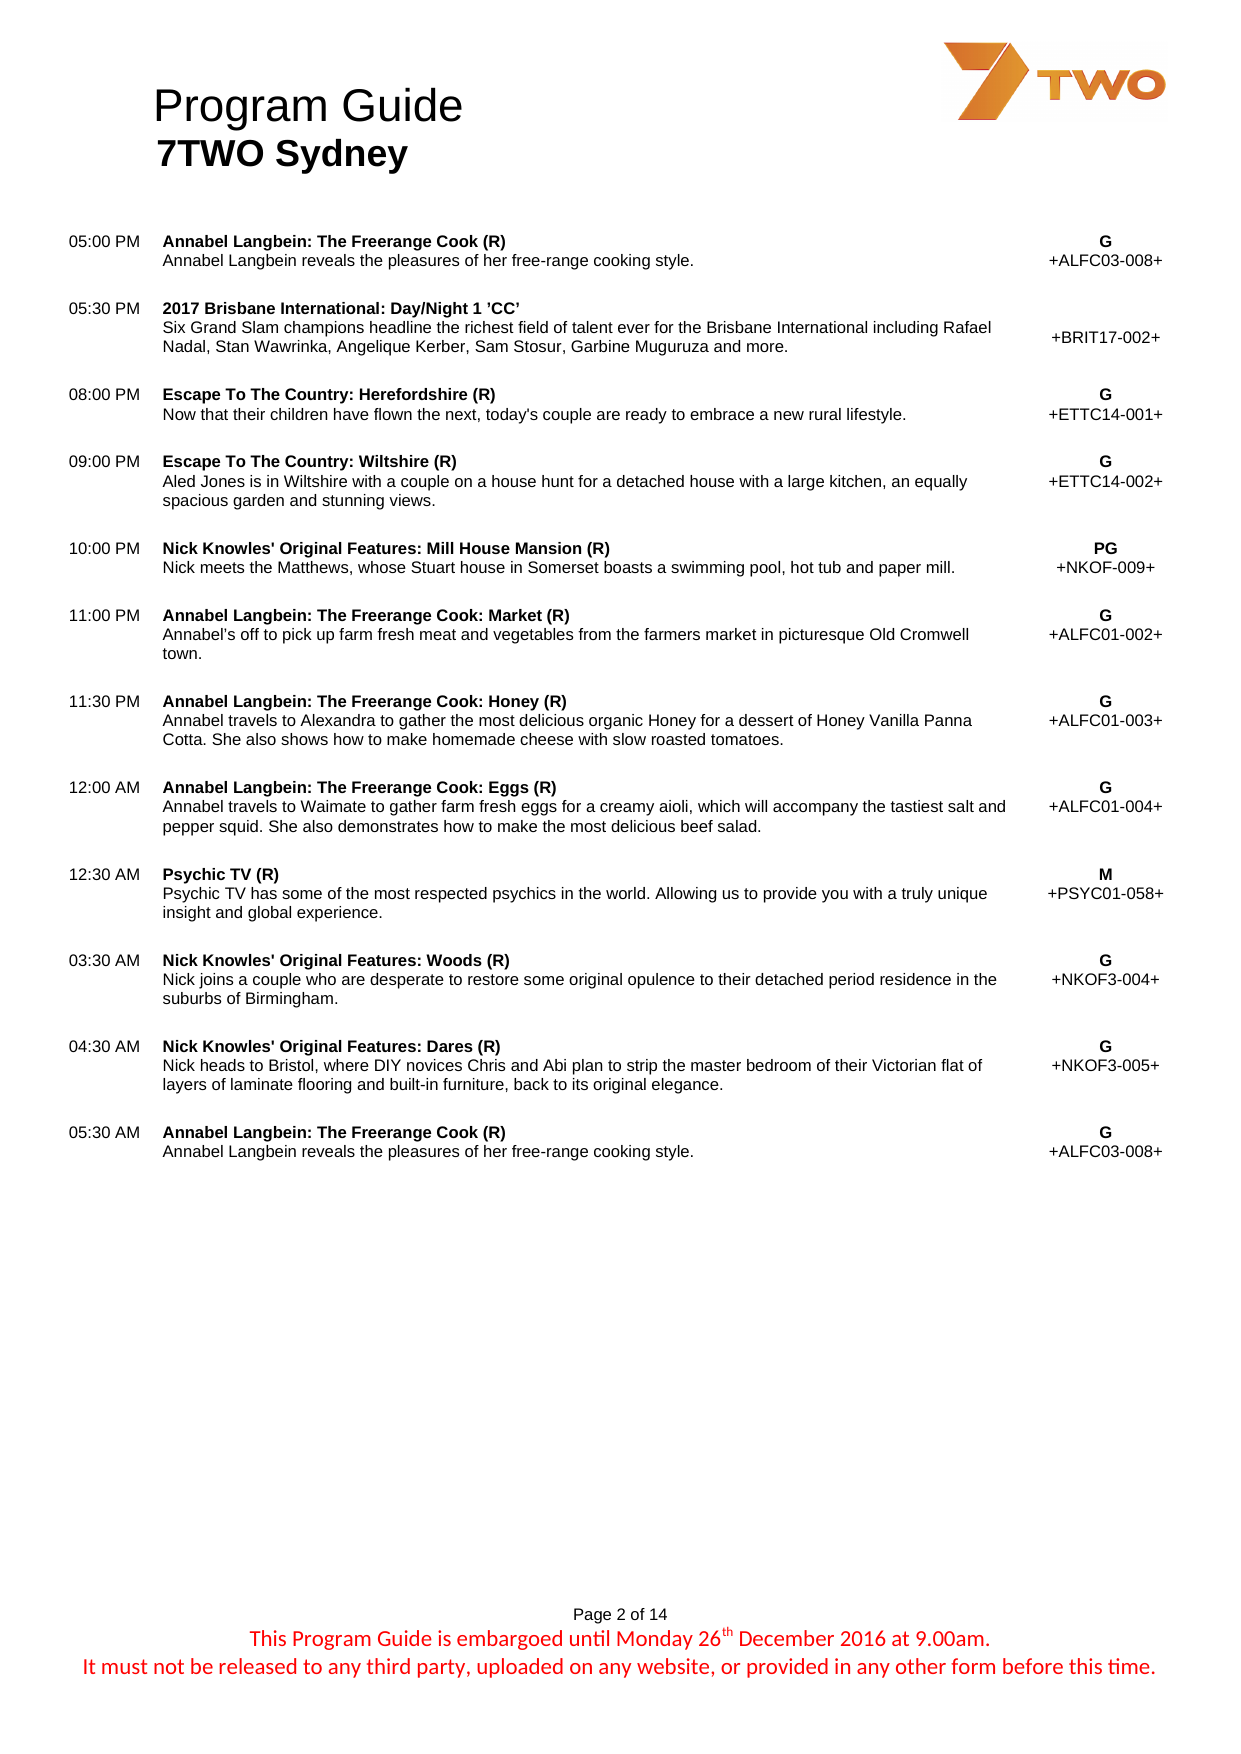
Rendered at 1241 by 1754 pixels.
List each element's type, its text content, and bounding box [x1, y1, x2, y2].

table_header 03:30 AM [51, 951, 151, 1008]
table_header G +ALFC03-008+ [1022, 232, 1189, 270]
table_header G +ETTC14-001+ [1022, 385, 1189, 423]
table_header Annabel Langbein: The Freerange Cook (R) Annabel Langbein reveals the pleasures of her free-range cooking style. [151, 232, 1022, 270]
table_header Escape To The Country: Herefordshire (R) Now that their children have flown the next, today's couple are ready to embrace a new rural lifestyle. [151, 385, 1022, 423]
table_header Nick Knowles' Original Features: Dares (R) Nick heads to Bristol, where DIY novices Chris and Abi plan to strip the master bedroom of their Victorian flat of layers of laminate flooring and built-in furniture, back to its original elegance. [151, 1037, 1022, 1094]
picture [941, 41, 1168, 122]
table_header G +ALFC01-004+ [1022, 778, 1189, 836]
table_header G +ALFC01-002+ [1022, 606, 1189, 663]
table_header Annabel Langbein: The Freerange Cook: Honey (R) Annabel travels to Alexandra to gather the most delicious organic Honey for a dessert of Honey Vanilla Panna Cotta. She also shows how to make homemade cheese with slow roasted tomatoes. [151, 692, 1022, 749]
table_header 10:00 PM [51, 539, 151, 577]
table_header G +NKOF3-004+ [1022, 951, 1189, 1008]
table_header 12:00 AM [51, 778, 151, 836]
table_header +BRIT17-002+ [1022, 299, 1189, 356]
table_header Annabel Langbein: The Freerange Cook (R) Annabel Langbein reveals the pleasures of her free-range cooking style. [151, 1123, 1022, 1161]
table_header PG +NKOF-009+ [1022, 539, 1189, 577]
table_header Nick Knowles' Original Features: Mill House Mansion (R) Nick meets the Matthews, whose Stuart house in Somerset boasts a swimming pool, hot tub and paper mill. [151, 539, 1022, 577]
table_header 05:30 PM [51, 299, 151, 356]
table_header G +NKOF3-005+ [1022, 1037, 1189, 1094]
table_header M +PSYC01-058+ [1022, 864, 1189, 922]
table_header Annabel Langbein: The Freerange Cook: Market (R) Annabel’s off to pick up farm fresh meat and vegetables from the farmers market in picturesque Old Cromwell town. [151, 606, 1022, 663]
table_header G +ALFC01-003+ [1022, 692, 1189, 749]
table_header Annabel Langbein: The Freerange Cook: Eggs (R) Annabel travels to Waimate to gather farm fresh eggs for a creamy aioli, which will accompany the tastiest salt and pepper squid. She also demonstrates how to make the most delicious beef salad. [151, 778, 1022, 836]
table_header 2017 Brisbane International: Day/Night 1 ’CC’ Six Grand Slam champions headline the richest field of talent ever for the Brisbane International including Rafael Nadal, Stan Wawrinka, Angelique Kerber, Sam Stosur, Garbine Muguruza and more. [151, 299, 1022, 356]
table_header 08:00 PM [51, 385, 151, 423]
table_header 04:30 AM [51, 1037, 151, 1094]
table_header Nick Knowles' Original Features: Woods (R) Nick joins a couple who are desperate to restore some original opulence to their detached period residence in the suburbs of Birmingham. [151, 951, 1022, 1008]
table_header 05:30 AM [51, 1123, 151, 1161]
table_header G +ETTC14-002+ [1022, 452, 1189, 510]
table_header 11:00 PM [51, 606, 151, 663]
table_header 12:30 AM [51, 864, 151, 922]
table_header G +ALFC03-008+ [1022, 1123, 1189, 1161]
table_header 05:00 PM [51, 232, 151, 270]
table_header Escape To The Country: Wiltshire (R) Aled Jones is in Wiltshire with a couple on a house hunt for a detached house with a large kitchen, an equally spacious garden and stunning views. [151, 452, 1022, 510]
table_header Psychic TV (R) Psychic TV has some of the most respected psychics in the world. Allowing us to provide you with a truly unique insight and global experience. [151, 864, 1022, 922]
table_header 09:00 PM [51, 452, 151, 510]
table_header 11:30 PM [51, 692, 151, 749]
